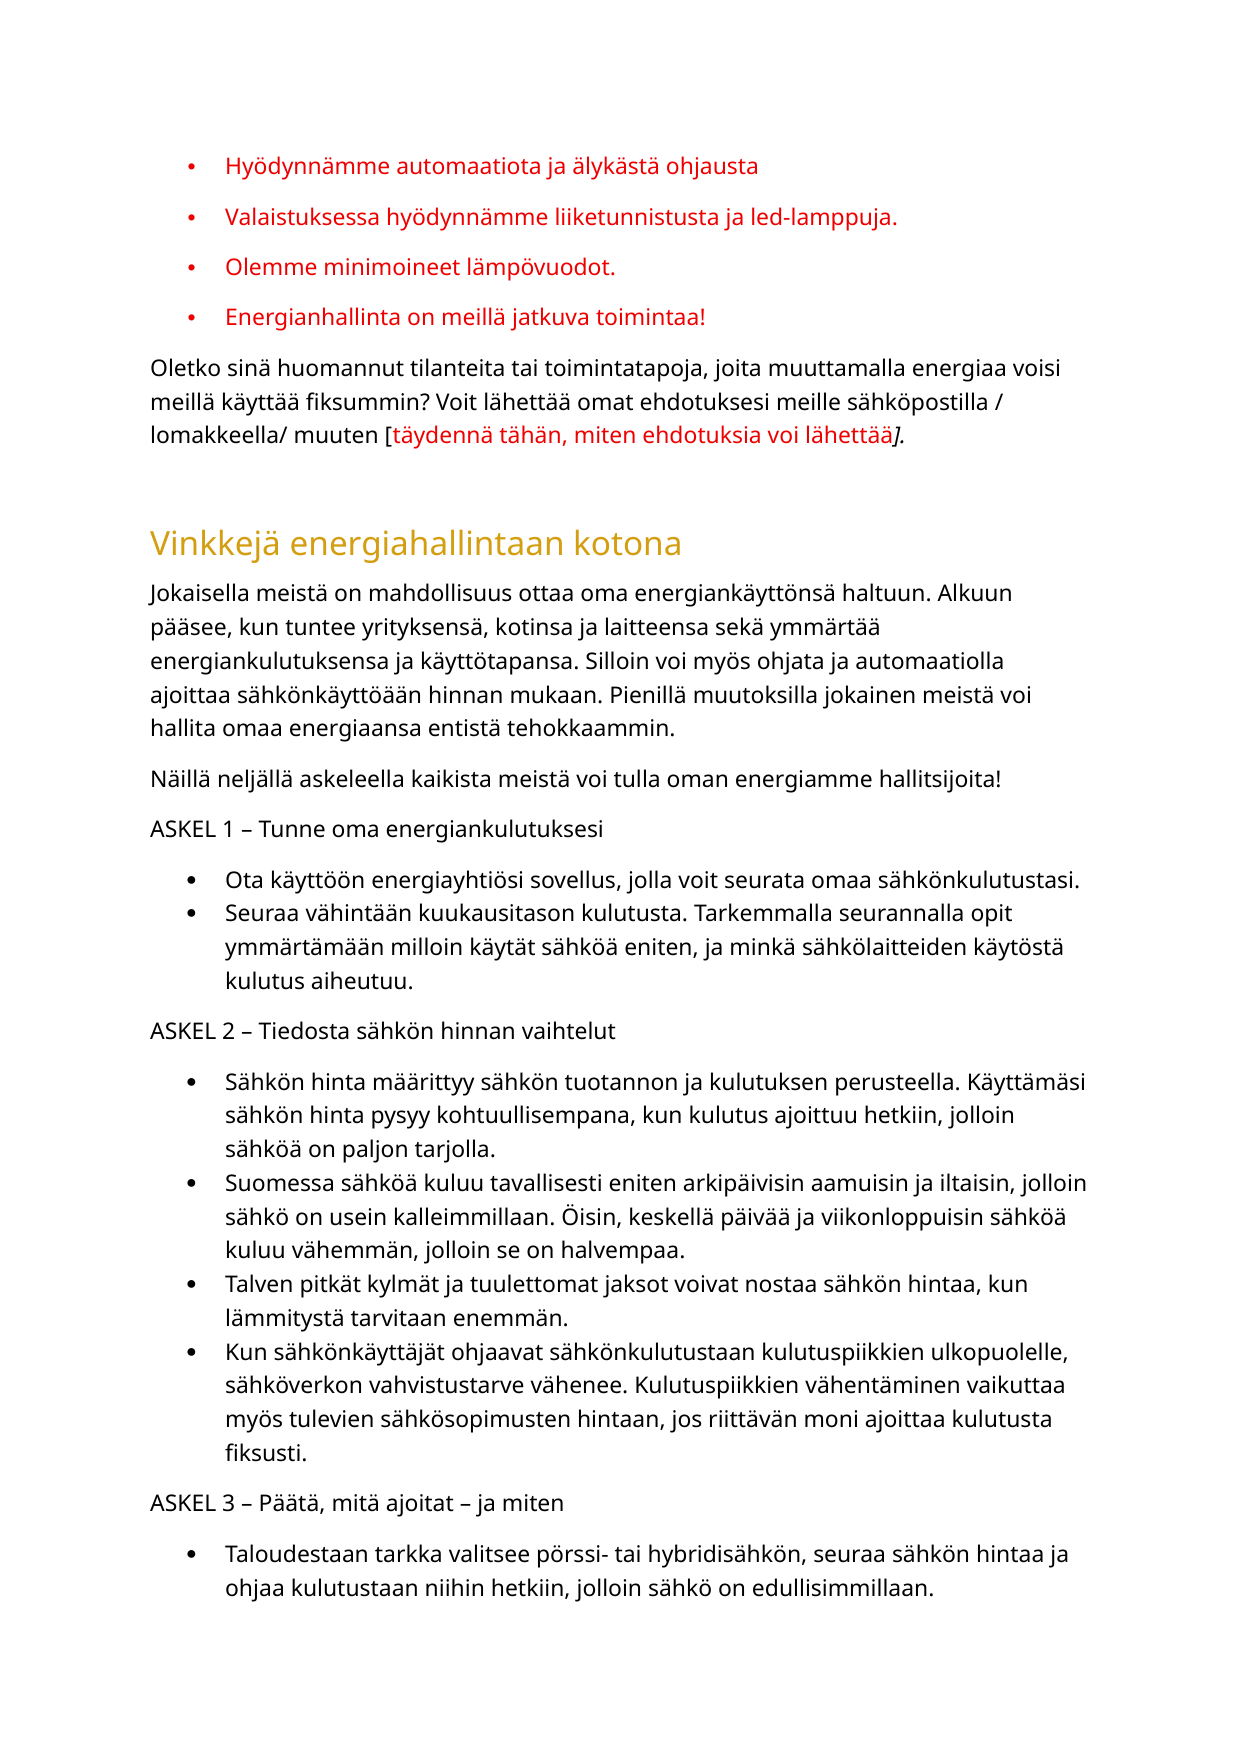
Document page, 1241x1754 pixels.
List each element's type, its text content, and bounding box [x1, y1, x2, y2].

text Jokaisella meistä on mahdollisuus ottaa oma energiankäyttönsä haltuun. Alkuun pääsee, kun tuntee yrityksensä, kotinsa ja laitteensa sekä ymmärtää energiankulutuksensa ja käyttötapansa. Silloin voi myös ohjata ja automaatiolla ajoittaa sähkönkäyttöään hinnan mukaan. Pienillä muutoksilla jokainen meistä voi hallita omaa energiaansa entistä tehokkaammin. [150, 577, 1090, 743]
list Valaistuksessa hyödynnämme liiketunnistusta ja led-lamppuja. [187, 200, 1090, 232]
list Sähkön hinta määrittyy sähkön tuotannon ja kulutuksen perusteella. Käyttämäsi sähkön hinta pysyy kohtuullisempana, kun kulutus ajoittuu hetkiin, jolloin sähköä on paljon tarjolla. [187, 1066, 1090, 1164]
subtitle Vinkkejä energiahallintaan kotona [150, 520, 1090, 565]
list Hyödynnämme automaatiota ja älykästä ohjausta [187, 150, 1090, 181]
list Talven pitkät kylmät ja tuulettomat jaksot voivat nostaa sähkön hintaa, kun lämmitystä tarvitaan enemmän. [187, 1268, 1090, 1333]
list Energianhallinta on meillä jatkuva toimintaa! [187, 301, 1090, 332]
list Suomessa sähköä kuluu tavallisesti eniten arkipäivisin aamuisin ja iltaisin, jolloin sähkö on usein kalleimmillaan. Öisin, keskellä päivää ja viikonloppuisin sähköä kuluu vähemmän, jolloin se on halvempaa. [187, 1167, 1090, 1266]
list Ota käyttöön energiayhtiösi sovellus, jolla voit seurata omaa sähkönkulutustasi. [187, 863, 1090, 895]
text Näillä neljällä askeleella kaikista meistä voi tulla oman energiamme hallitsijoita! [150, 763, 1090, 794]
text ASKEL 3 – Päätä, mitä ajoitat – ja miten [150, 1487, 1090, 1518]
list Seuraa vähintään kuukausitason kulutusta. Tarkemmalla seurannalla opit ymmärtämään milloin käytät sähköä eniten, ja minkä sähkölaitteiden käytöstä kulutus aiheutuu. [187, 897, 1090, 996]
text Oletko sinä huomannut tilanteita tai toimintatapoja, joita muuttamalla energiaa voisi meillä käyttää fiksummin? Voit lähettää omat ehdotuksesi meille sähköpostilla / lomakkeella/ muuten [täydennä tähän, miten ehdotuksia voi lähettää]. [150, 352, 1090, 450]
list Olemme minimoineet lämpövuodot. [187, 251, 1090, 282]
text ASKEL 2 – Tiedosta sähkön hinnan vaihtelut [150, 1015, 1090, 1046]
list Taloudestaan tarkka valitsee pörssi- tai hybridisähkön, seuraa sähkön hintaa ja ohjaa kulutustaan niihin hetkiin, jolloin sähkö on edullisimmillaan. [187, 1538, 1090, 1603]
list Kun sähkönkäyttäjät ohjaavat sähkönkulutustaan kulutuspiikkien ulkopuolelle, sähköverkon vahvistustarve vähenee. Kulutuspiikkien vähentäminen vaikuttaa myös tulevien sähkösopimusten hintaan, jos riittävän moni ajoittaa kulutusta fiksusti. [187, 1336, 1090, 1468]
text ASKEL 1 – Tunne oma energiankulutuksesi [150, 813, 1090, 844]
